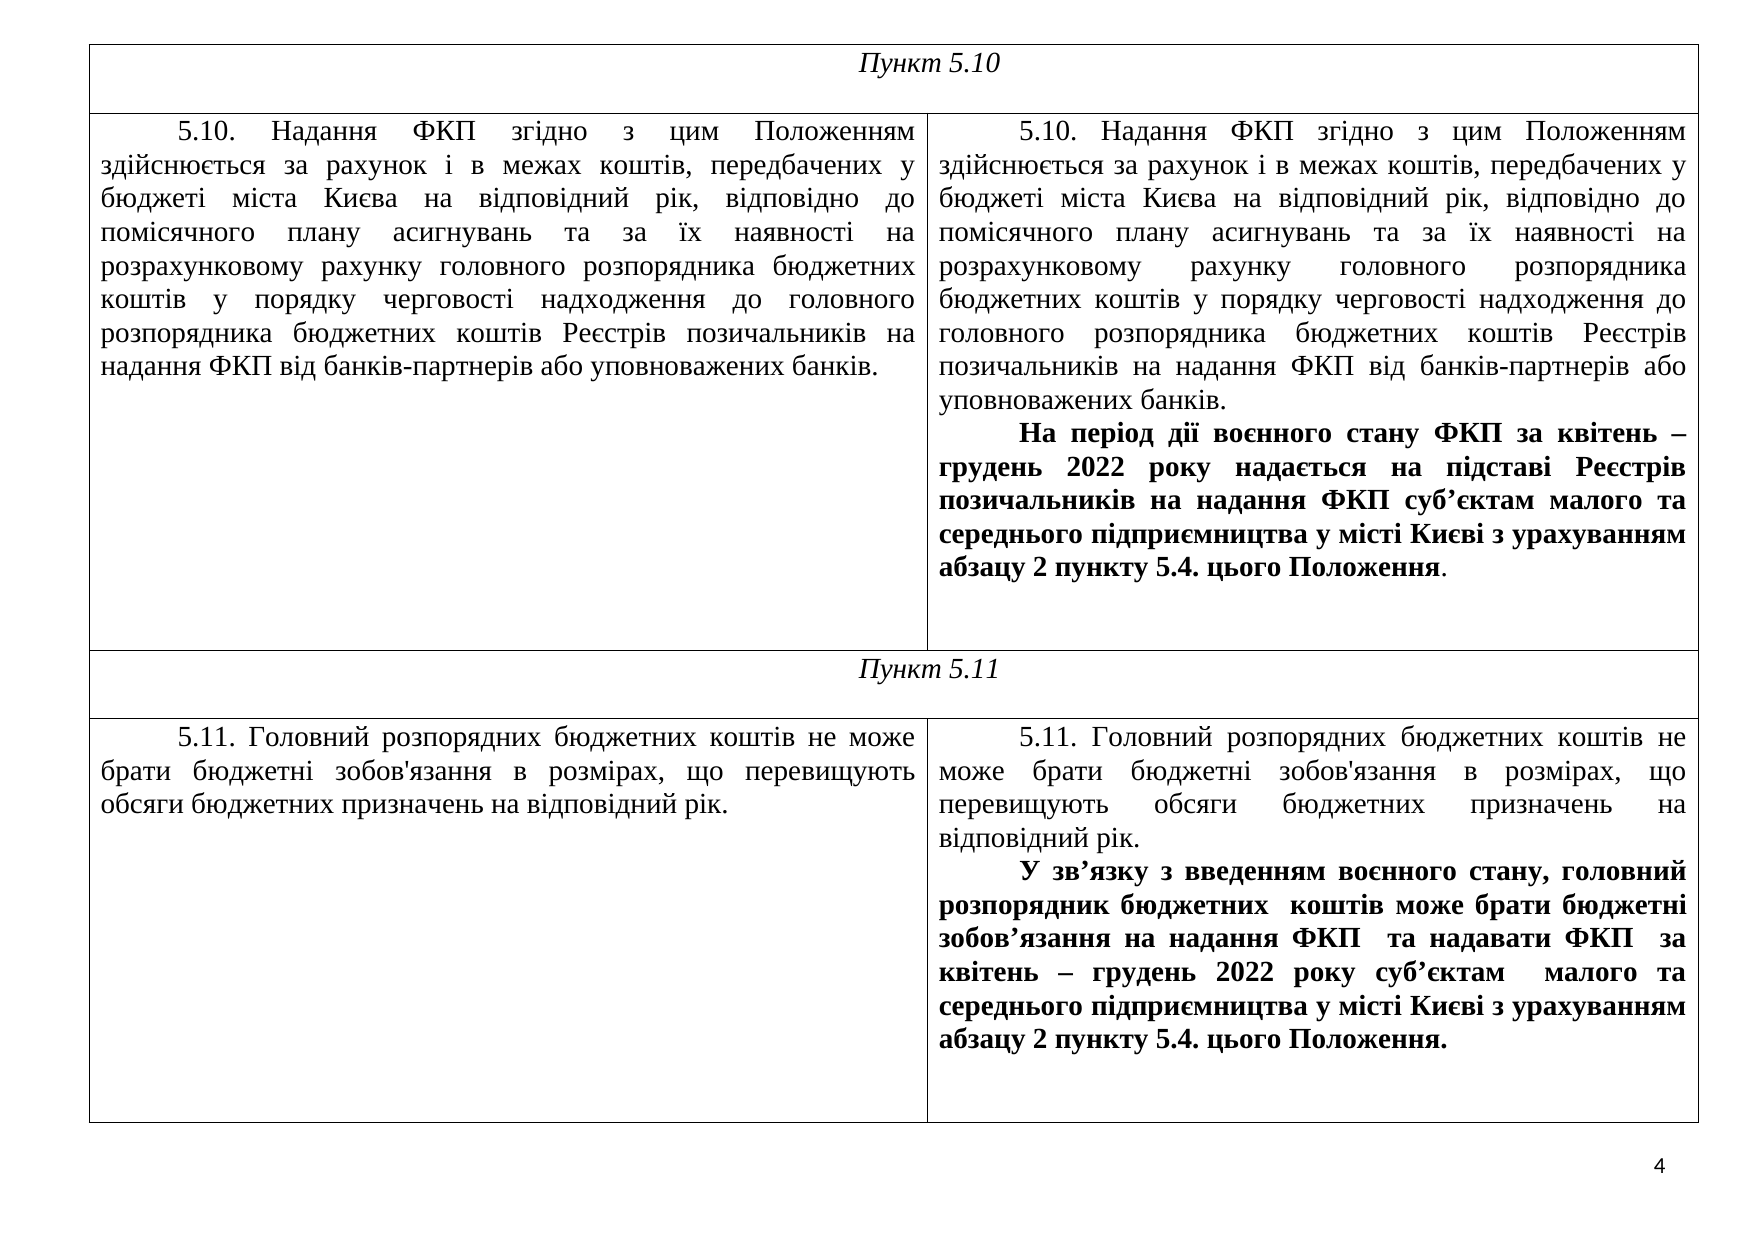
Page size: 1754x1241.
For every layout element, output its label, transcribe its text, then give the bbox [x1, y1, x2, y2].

table_cell 5.10. Надання ФКП згідно з цим Положенням здійснюється за рахунок і в межах коштів, передбачених у бюджеті міста Києва на відповідний рік, відповідно до помісячного плану асигнувань та за їх наявності на розрахунковому рахунку головного розпорядника бюджетних коштів у порядку черговості надходження до головного розпорядника бюджетних коштів Реєстрів позичальників на надання ФКП від банків-партнерів або уповноважених банків. На період дії воєнного стану ФКП за квітень – грудень 2022 року надається на підставі Реєстрів позичальників на надання ФКП суб’єктам малого та середнього підприємництва у місті Києві з урахуванням абзацу 2 пункту 5.4. цього Положення. [928, 114, 1698, 650]
table_cell 5.11. Головний розпорядних бюджетних коштів не може брати бюджетні зобов'язання в розмірах, що перевищують обсяги бюджетних призначень на відповідний рік. У зв’язку з введенням воєнного стану, головний розпорядник бюджетних коштів може брати бюджетні зобов’язання на надання ФКП та надавати ФКП за квітень – грудень 2022 року суб’єктам малого та середнього підприємництва у місті Києві з урахуванням абзацу 2 пункту 5.4. цього Положення. [928, 719, 1698, 1122]
table_cell Пункт 5.10 [90, 45, 1698, 112]
table_cell 5.10. Надання ФКП згідно з цим Положенням здійснюється за рахунок і в межах коштів, передбачених у бюджеті міста Києва на відповідний рік, відповідно до помісячного плану асигнувань та за їх наявності на розрахунковому рахунку головного розпорядника бюджетних коштів у порядку черговості надходження до головного розпорядника бюджетних коштів Реєстрів позичальників на надання ФКП від банків-партнерів або уповноважених банків. [90, 114, 927, 650]
table_cell 5.11. Головний розпорядних бюджетних коштів не може брати бюджетні зобов'язання в розмірах, що перевищують обсяги бюджетних призначень на відповідний рік. [90, 719, 927, 1122]
table_cell Пункт 5.11 [90, 651, 1698, 718]
